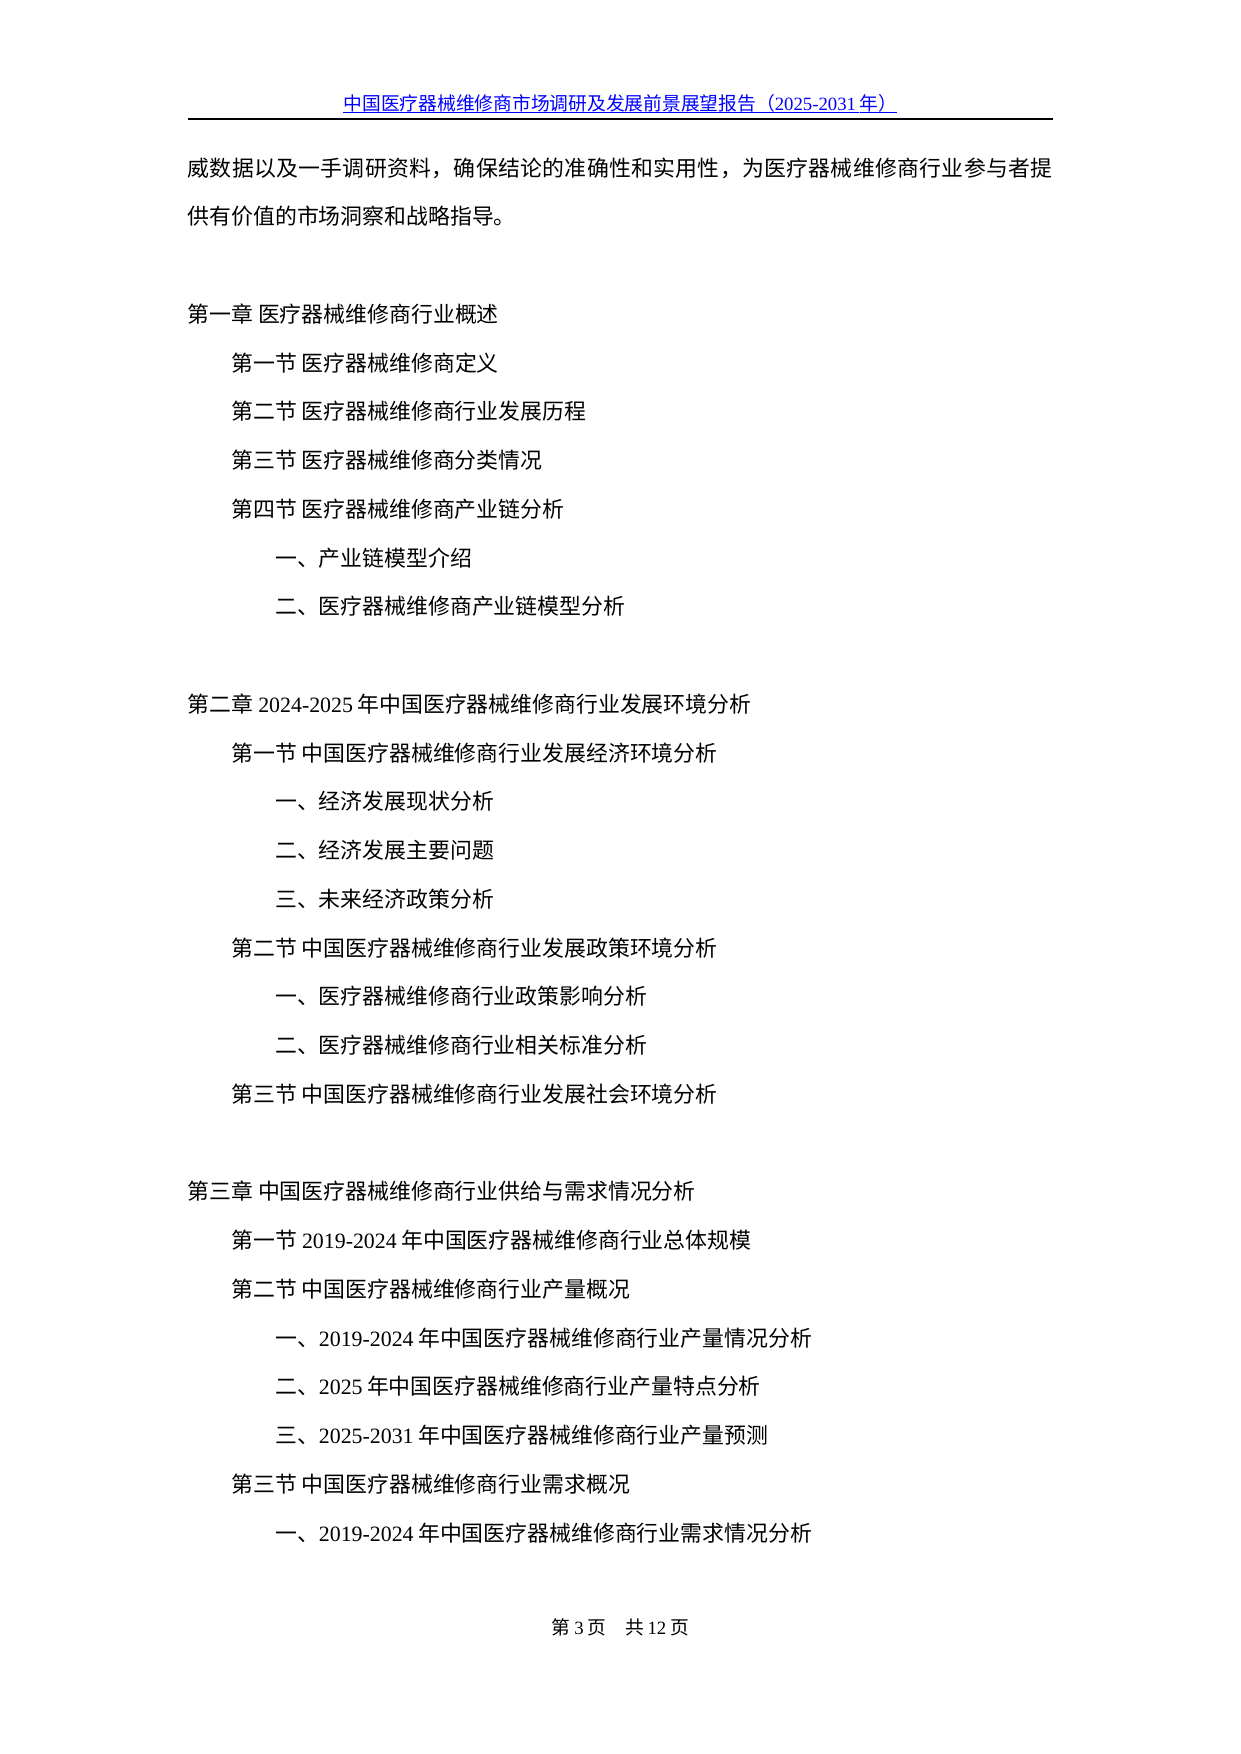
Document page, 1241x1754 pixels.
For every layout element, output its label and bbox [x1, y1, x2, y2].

text [187, 150, 1053, 1548]
